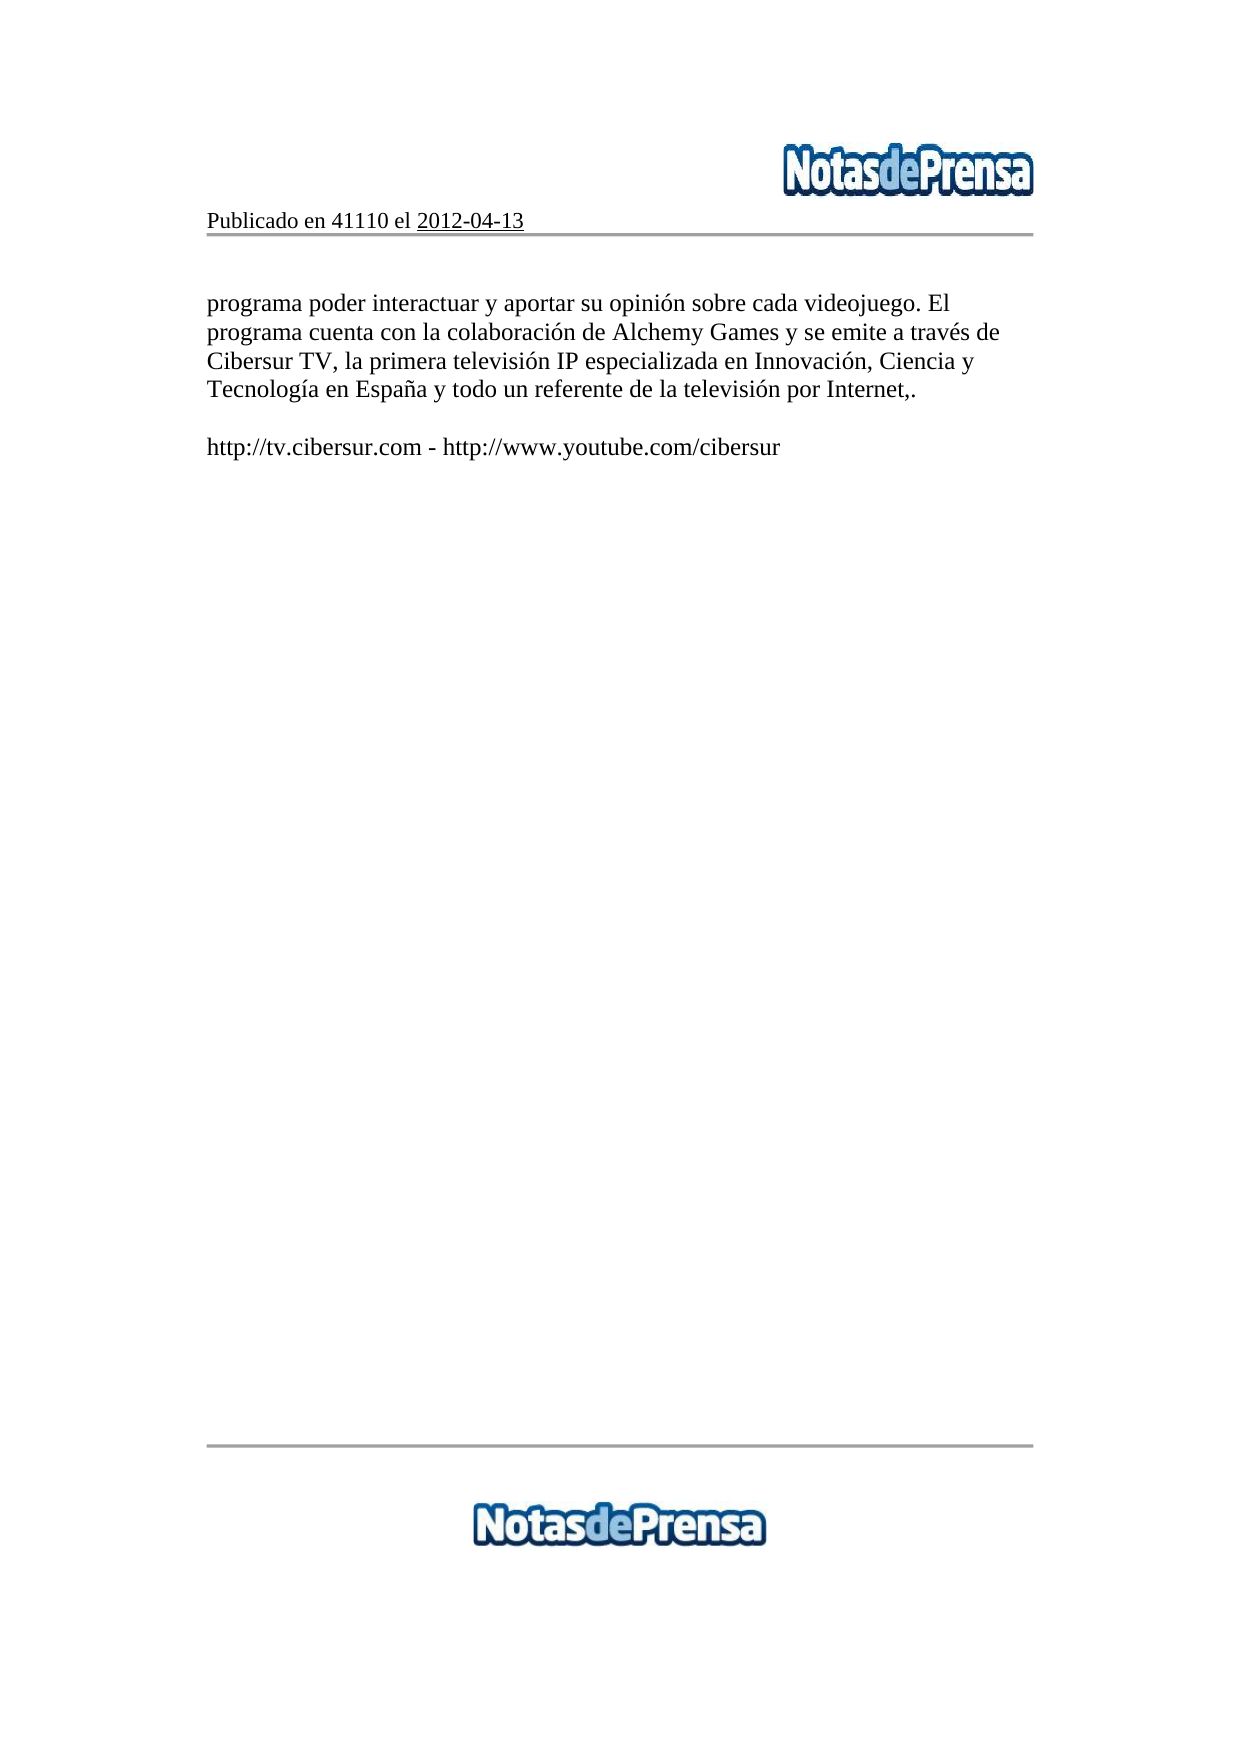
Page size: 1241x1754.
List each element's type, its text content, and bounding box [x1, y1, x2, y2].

picture [783, 142, 1034, 199]
picture [473, 1501, 767, 1548]
